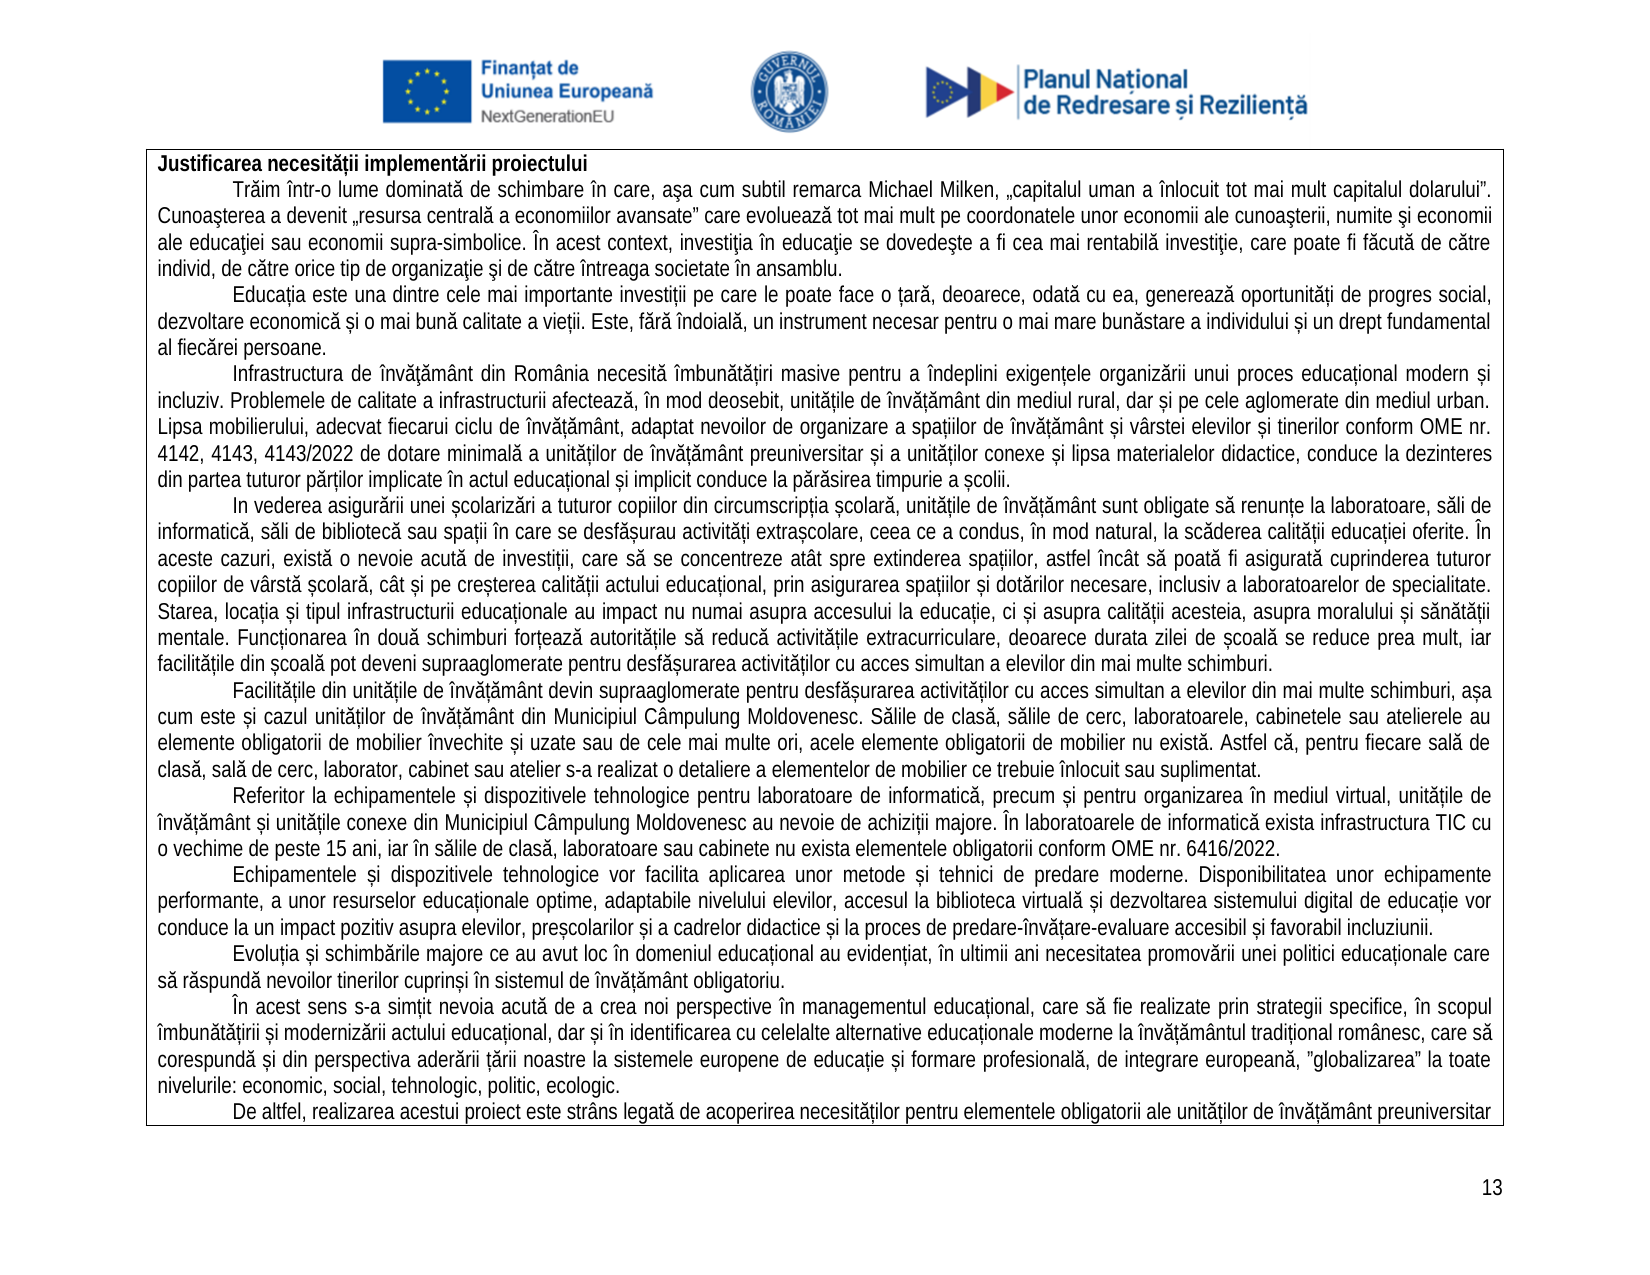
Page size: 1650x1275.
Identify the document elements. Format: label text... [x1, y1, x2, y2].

picture [336, 33, 1312, 149]
